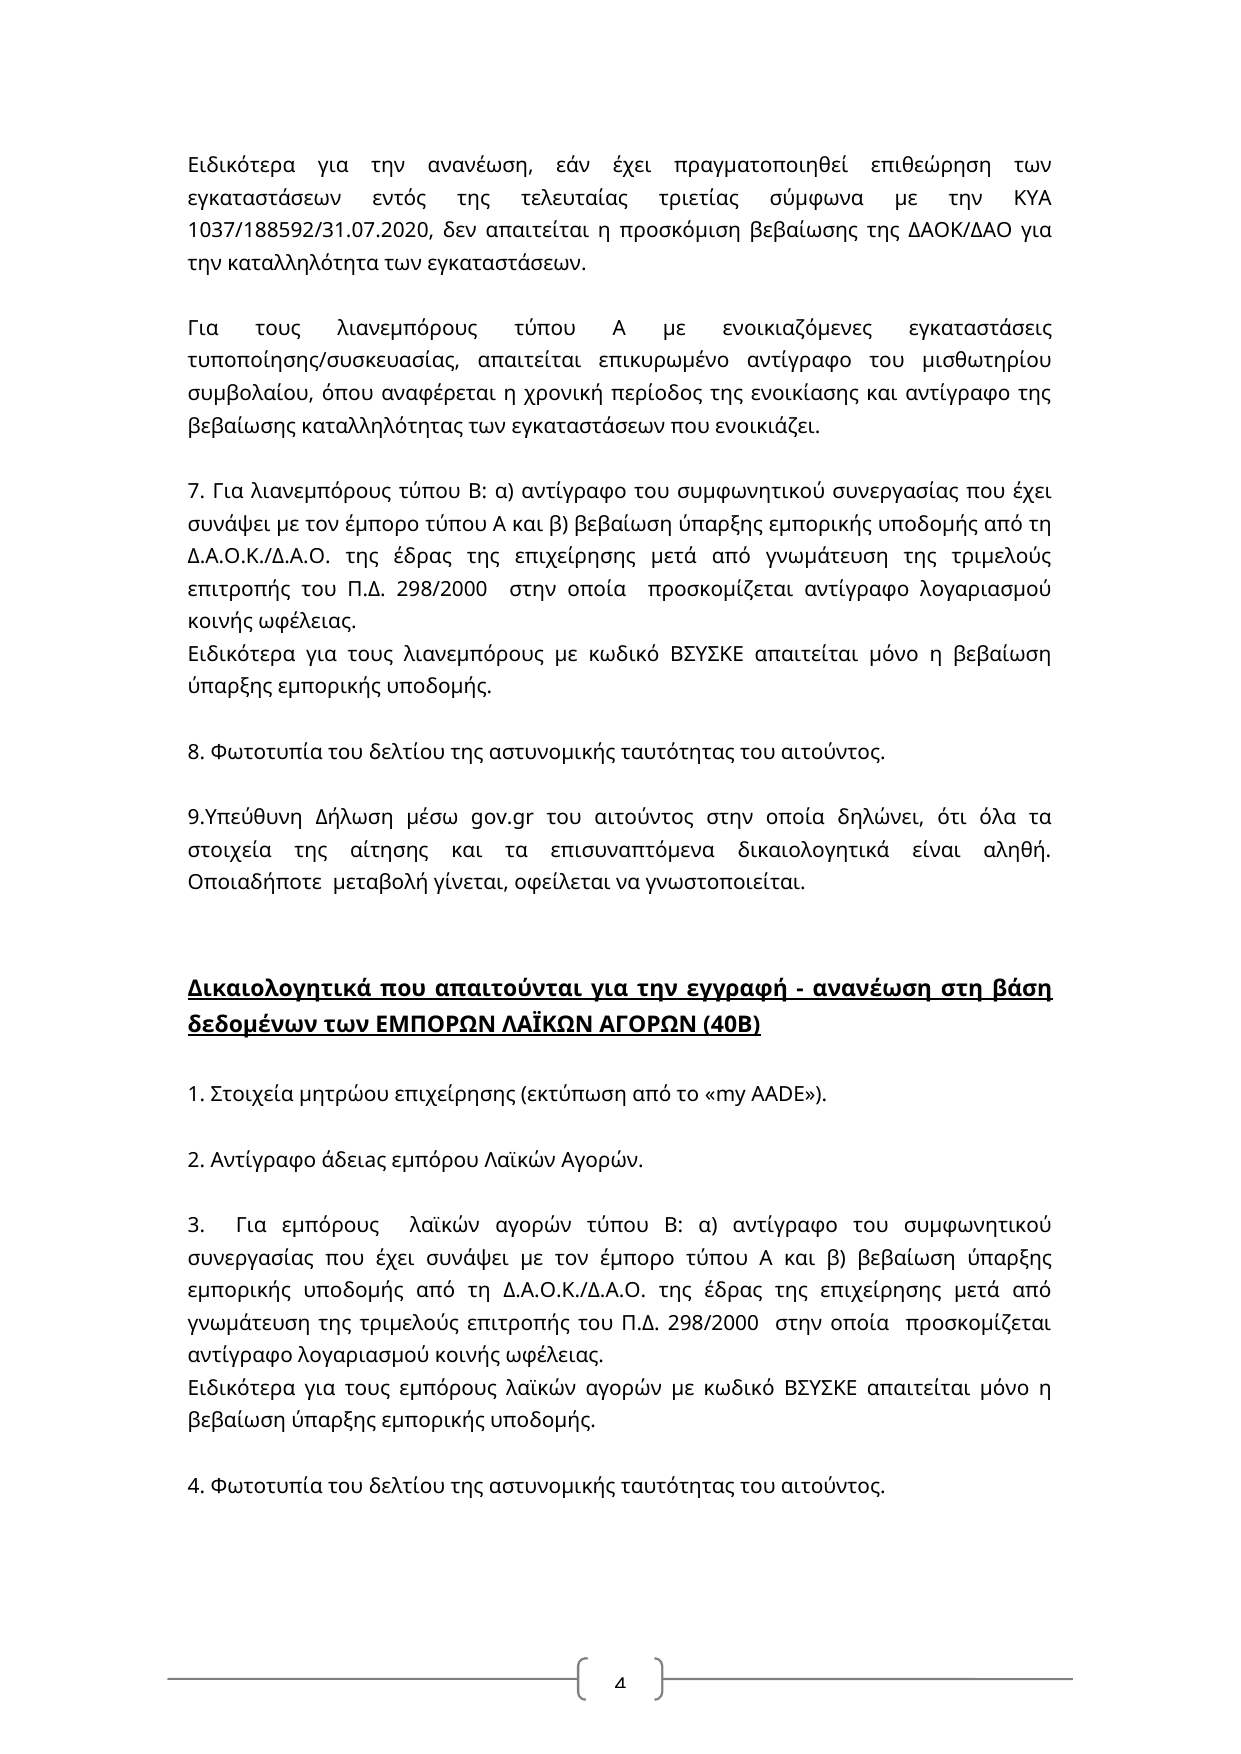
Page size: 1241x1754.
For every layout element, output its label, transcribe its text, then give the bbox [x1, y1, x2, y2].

text 7. Για λιανεμπόρους τύπου Β: α) αντίγραφο του συμφωνητικού συνεργασίας που έχει συνάψει με τον έμπορο τύπου Α και β) βεβαίωση ύπαρξης εμπορικής υποδομής από τη Δ.Α.Ο.Κ./Δ.Α.Ο. της έδρας της επιχείρησης μετά από γνωμάτευση της τριμελούς επιτροπής του Π.Δ. 298/2000 στην οποία προσκομίζεται αντίγραφο λογαριασμού κοινής ωφέλειας. [187, 476, 1053, 635]
text Δικαιολογητικά που απαιτούνται για την εγγραφή - ανανέωση στη βάση δεδομένων των ΕΜΠΟΡΩΝ ΛΑΪΚΩΝ ΑΓΟΡΩΝ (40Β) [187, 972, 1053, 998]
text 1. Στοιχεία μητρώου επιχείρησης (εκτύπωση από το «my AADE»). [187, 1079, 1053, 1108]
text Ειδικότερα για την ανανέωση, εάν έχει πραγματοποιηθεί επιθεώρηση των εγκαταστάσεων εντός της τελευταίας τριετίας σύμφωνα με την ΚΥΑ 1037/188592/31.07.2020, δεν απαιτείται η προσκόμιση βεβαίωσης της ΔΑΟΚ/ΔΑΟ για την καταλληλότητα των εγκαταστάσεων. [187, 150, 1053, 276]
text Ειδικότερα για τους λιανεμπόρους με κωδικό ΒΣΥΣΚΕ απαιτείται μόνο η βεβαίωση ύπαρξης εμπορικής υποδομής. [187, 639, 1053, 700]
text Ειδικότερα για τους εμπόρους λαϊκών αγορών με κωδικό ΒΣΥΣΚΕ απαιτείται μόνο η βεβαίωση ύπαρξης εμπορικής υποδομής. [187, 1373, 1053, 1434]
text 9.Υπεύθυνη Δήλωση μέσω gov.gr του αιτούντος στην οποία δηλώνει, ότι όλα τα στοιχεία της αίτησης και τα επισυναπτόμενα δικαιολογητικά είναι αληθή. Οποιαδήποτε μεταβολή γίνεται, οφείλεται να γνωστοποιείται. [187, 802, 1053, 896]
text 3. Για εμπόρους λαϊκών αγορών τύπου Β: α) αντίγραφο του συμφωνητικού συνεργασίας που έχει συνάψει με τον έμπορο τύπου Α και β) βεβαίωση ύπαρξης εμπορικής υποδομής από τη Δ.Α.Ο.Κ./Δ.Α.Ο. της έδρας της επιχείρησης μετά από γνωμάτευση της τριμελούς επιτροπής του Π.Δ. 298/2000 στην οποία προσκομίζεται αντίγραφο λογαριασμού κοινής ωφέλειας. [187, 1210, 1053, 1369]
text 4. Φωτοτυπία του δελτίου της αστυνομικής ταυτότητας του αιτούντος. [187, 1438, 1053, 1499]
text Για τους λιανεμπόρους τύπου Α με ενοικιαζόμενες εγκαταστάσεις τυποποίησης/συσκευασίας, απαιτείται επικυρωμένο αντίγραφο του μισθωτηρίου συμβολαίου, όπου αναφέρεται η χρονική περίοδος της ενοικίασης και αντίγραφο της βεβαίωσης καταλληλότητας των εγκαταστάσεων που ενοικιάζει. [187, 313, 1053, 439]
text Δικαιολογητικά που απαιτούνται για την εγγραφή - ανανέωση στη βάση δεδομένων των ΕΜΠΟΡΩΝ ΛΑΪΚΩΝ ΑΓΟΡΩΝ (40Β) [187, 999, 1053, 1039]
text 2. Αντίγραφο άδειaς εμπόρου Λαϊκών Αγορών. [187, 1145, 1053, 1173]
text 8. Φωτοτυπία του δελτίου της αστυνομικής ταυτότητας του αιτούντος. [187, 737, 1053, 765]
